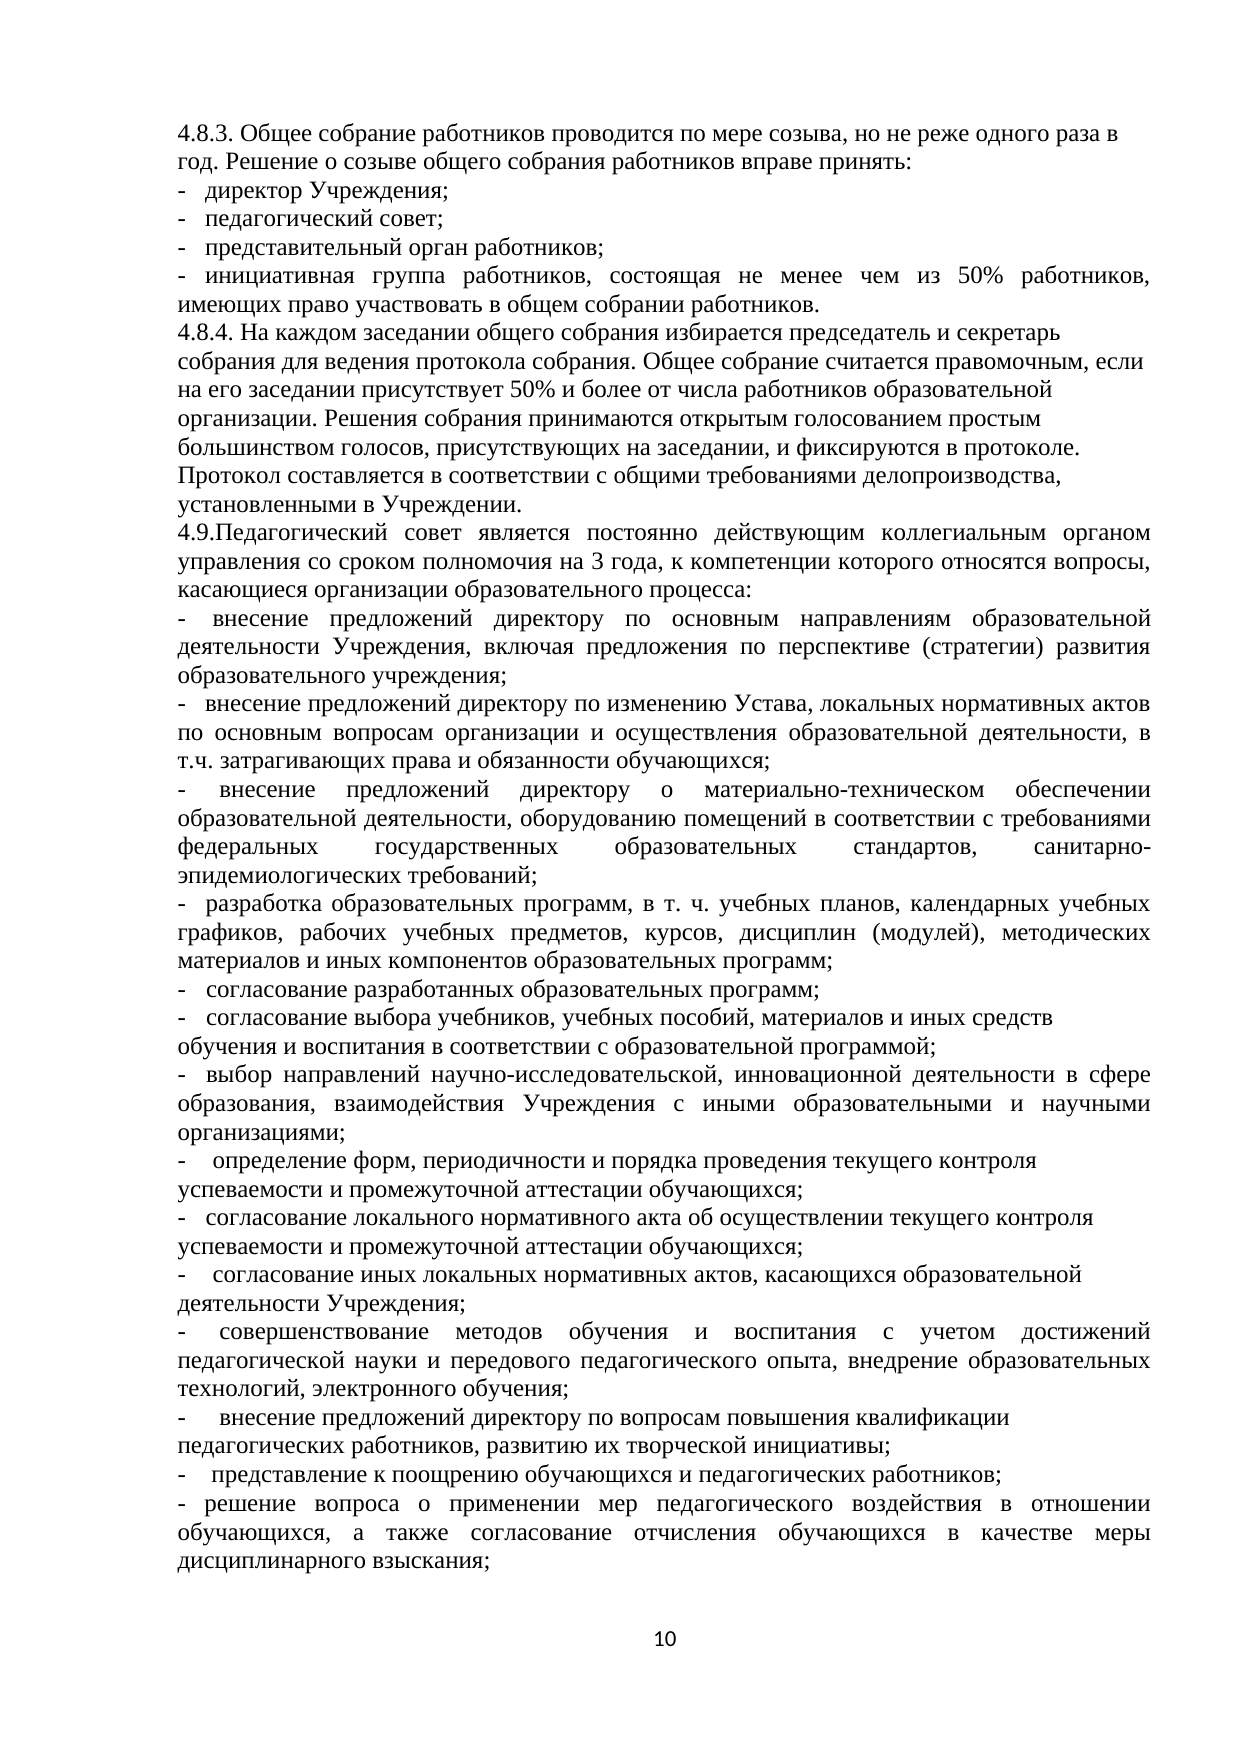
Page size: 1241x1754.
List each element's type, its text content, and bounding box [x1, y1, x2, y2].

list определение форм, периодичности и порядка проведения текущего контроля успеваемости и промежуточной аттестации обучающихся; [177, 1146, 1152, 1203]
list выбор направлений научно-исследовательской, инновационной деятельности в сфере образования, взаимодействия Учреждения с иными образовательными и научными организациями; [177, 1060, 1152, 1146]
list педагогический совет; [177, 204, 1152, 232]
list представительный орган работников; [177, 232, 1152, 261]
list совершенствование методов обучения и воспитания с учетом достижений педагогической науки и передового педагогического опыта, внедрение образовательных технологий, электронного обучения; [177, 1317, 1152, 1402]
list согласование выбора учебников, учебных пособий, материалов и иных средств обучения и воспитания в соответствии с образовательной программой; [177, 1003, 1152, 1060]
list представление к поощрению обучающихся и педагогических работников; [177, 1459, 1152, 1488]
list внесение предложений директору о материально-техническом обеспечении образовательной деятельности, оборудованию помещений в соответствии с требованиями федеральных государственных образовательных стандартов, санитарно- эпидемиологических требований; [177, 774, 1152, 889]
list внесение предложений директору по основным направлениям образовательной деятельности Учреждения, включая предложения по перспективе (стратегии) развития образовательного учреждения; [177, 603, 1152, 689]
list внесение предложений директору по изменению Устава, локальных нормативных актов по основным вопросам организации и осуществления образовательной деятельности, в т.ч. затрагивающих права и обязанности обучающихся; [177, 689, 1152, 774]
list согласование разработанных образовательных программ; [177, 974, 1152, 1003]
list согласование иных локальных нормативных актов, касающихся образовательной деятельности Учреждения; [177, 1260, 1152, 1317]
text 4.9.Педагогический совет является постоянно действующим коллегиальным органом управления со сроком полномочия на 3 года, к компетенции которого относятся вопросы, касающиеся организации образовательного процесса: [177, 518, 1152, 603]
text - решение вопроса о применении мер педагогического воздействия в отношении обучающихся, а также согласование отчисления обучающихся в качестве меры дисциплинарного взыскания; [177, 1488, 1152, 1574]
text 4.8.3. Общее собрание работников проводится по мере созыва, но не реже одного раза в год. Решение о созыве общего собрания работников вправе принять: [177, 118, 1152, 175]
list разработка образовательных программ, в т. ч. учебных планов, календарных учебных графиков, рабочих учебных предметов, курсов, дисциплин (модулей), методических материалов и иных компонентов образовательных программ; [177, 889, 1152, 974]
text 4.8.4. На каждом заседании общего собрания избирается председатель и секретарь собрания для ведения протокола собрания. Общее собрание считается правомочным, если на его заседании присутствует 50% и более от числа работников образовательной организации. Решения собрания принимаются открытым голосованием простым большинством голосов, присутствующих на заседании, и фиксируются в протоколе. Протокол составляется в соответствии с общими требованиями делопроизводства, установленными в Учреждении. [177, 318, 1152, 518]
list директор Учреждения; [177, 175, 1152, 204]
list внесение предложений директору по вопросам повышения квалификации педагогических работников, развитию их творческой инициативы; [177, 1402, 1152, 1459]
list инициативная группа работников, состоящая не менее чем из 50% работников, имеющих право участвовать в общем собрании работников. [177, 261, 1152, 318]
list согласование локального нормативного акта об осуществлении текущего контроля успеваемости и промежуточной аттестации обучающихся; [177, 1203, 1152, 1260]
